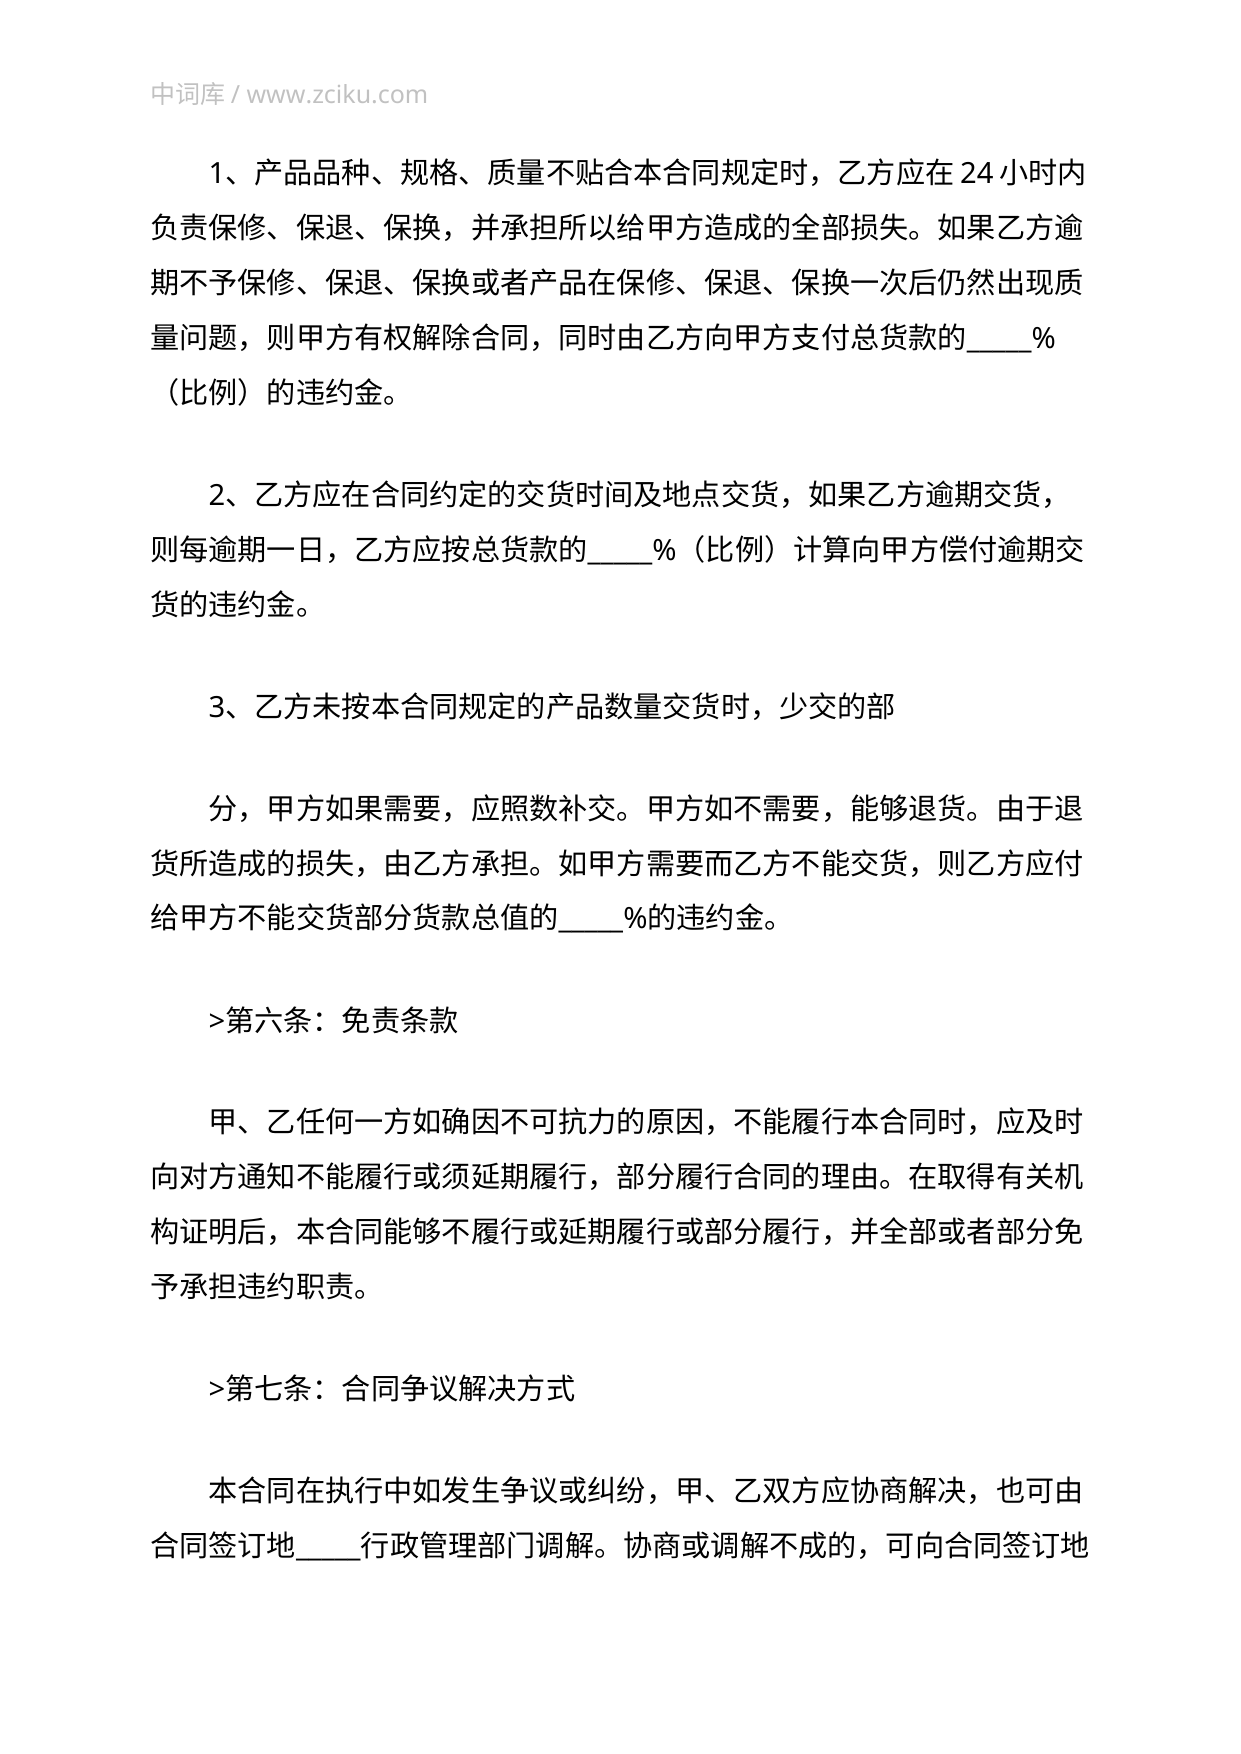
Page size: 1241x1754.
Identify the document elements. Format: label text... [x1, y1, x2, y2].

text 分，甲方如果需要，应照数补交。甲方如不需要，能够退货。由于退货所造成的损失，由乙方承担。如甲方需要而乙方不能交货，则乙方应付给甲方不能交货部分货款总值的_____%的违约金。 [150, 785, 1090, 937]
text 2、乙方应在合同约定的交货时间及地点交货，如果乙方逾期交货，则每逾期一日，乙方应按总货款的_____%（比例）计算向甲方偿付逾期交货的违约金。 [150, 472, 1090, 624]
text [150, 1467, 1090, 1565]
text 甲、乙任何一方如确因不可抗力的原因，不能履行本合同时，应及时向对方通知不能履行或须延期履行，部分履行合同的理由。在取得有关机构证明后，本合同能够不履行或延期履行或部分履行，并全部或者部分免予承担违约职责。 [150, 1099, 1090, 1306]
text 1、产品品种、规格、质量不贴合本合同规定时，乙方应在24小时内负责保修、保退、保换，并承担所以给甲方造成的全部损失。如果乙方逾期不予保修、保退、保换或者产品在保修、保退、保换一次后仍然出现质量问题，则甲方有权解除合同，同时由乙方向甲方支付总货款的_____%（比例）的违约金。 [150, 150, 1090, 412]
text >第六条：免责条款 [150, 997, 1090, 1039]
text 3、乙方未按本合同规定的产品数量交货时，少交的部 [150, 683, 1090, 726]
text >第七条：合同争议解决方式 [150, 1366, 1090, 1408]
